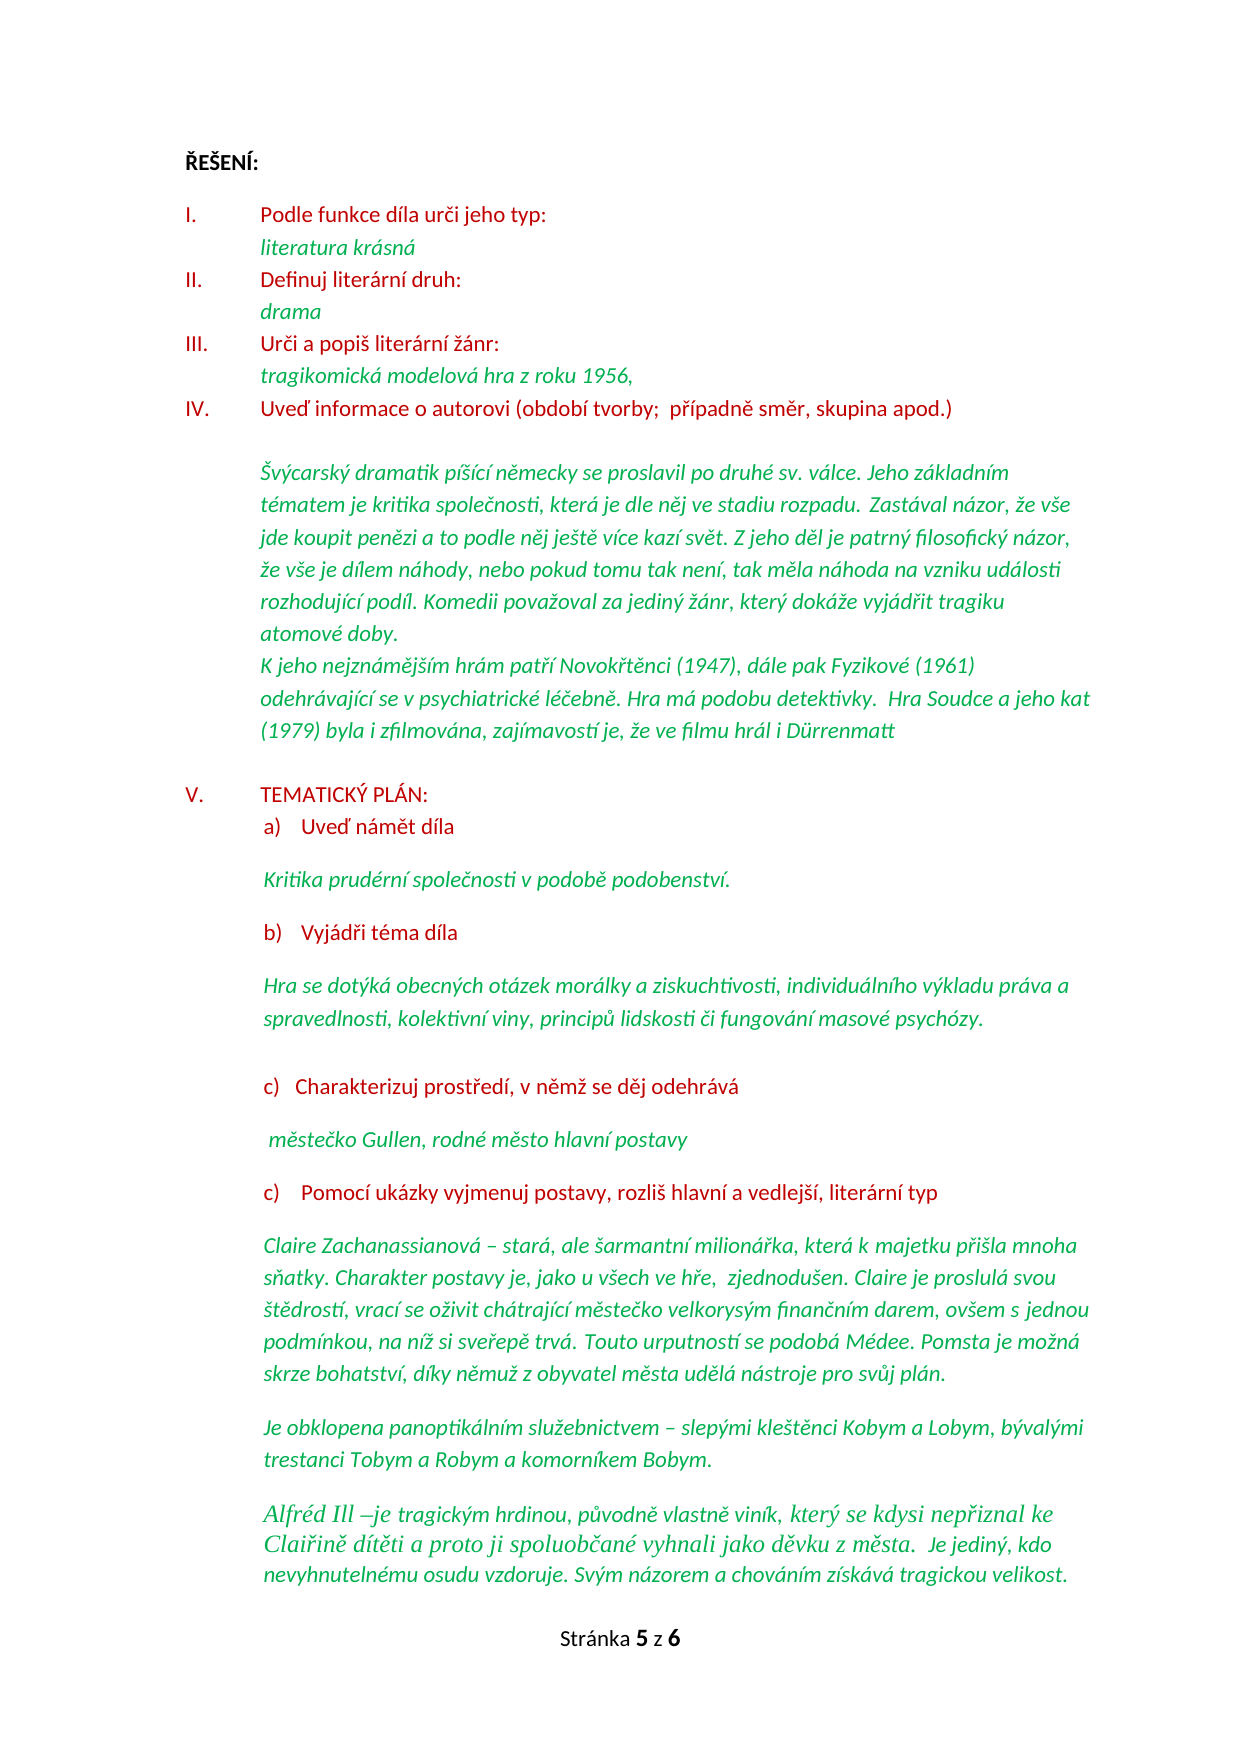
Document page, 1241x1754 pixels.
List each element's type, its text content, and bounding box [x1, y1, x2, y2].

text Hra se dotýká obecných otázek morálky a ziskuchtivosti, individuálního výkladu práva a spravedlnosti, kolektivní viny, principů lidskosti či fungování masové psychózy. c) Charakterizuj prostředí, v němž se děj odehrává [263, 971, 1093, 1100]
list Švýcarský dramatik píšící německy se proslavil po druhé sv. válce. Jeho základním tématem je kritika společnosti, která je dle něj ve stadiu rozpadu. Zastával názor, že vše jde koupit penězi a to podle něj ještě více kazí svět. Z jeho děl je patrný filosofický názor, že vše je dílem náhody, nebo pokud tomu tak není, tak měla náhoda na vzniku události rozhodující podíl. Komedii považoval za jediný žánr, který dokáže vyjádřit tragiku atomové doby. [260, 458, 1093, 647]
text městečko Gullen, rodné město hlavní postavy [263, 1125, 1093, 1153]
list drama [260, 297, 1093, 325]
list TEMATICKÝ PLÁN: [185, 780, 1093, 808]
list Pomocí ukázky vyjmenuj postavy, rozliš hlavní a vedlejší, literární typ [263, 1178, 1093, 1206]
text Kritika prudérní společnosti v podobě podobenství. [263, 865, 1093, 893]
text Alfréd Ill –je tragickým hrdinou, původně vlastně viník, který se kdysi nepřiznal ke Claiřině dítěti a proto ji spoluobčané vyhnali jako děvku z města. Je jediný, kdo nevyhnutelnému osudu vzdoruje. Svým názorem a chováním získává tragickou velikost. [263, 1498, 1093, 1588]
list Podle funkce díla urči jeho typ: [185, 201, 1093, 229]
list literatura krásná [260, 233, 1093, 261]
list Vyjádři téma díla [263, 918, 1093, 946]
text ŘEŠENÍ: [148, 148, 1093, 176]
text Claire Zachanassianová – stará, ale šarmantní milionářka, která k majetku přišla mnoha sňatky. Charakter postavy je, jako u všech ve hře, zjednodušen. Claire je proslulá svou štědrostí, vrací se oživit chátrající městečko velkorysým finančním darem, ovšem s jednou podmínkou, na níž si sveřepě trvá. Touto urputností se podobá Médee. Pomsta je možná skrze bohatství, díky němuž z obyvatel města udělá nástroje pro svůj plán. [263, 1231, 1093, 1388]
text Je obklopena panoptikálním služebnictvem – slepými kleštěnci Kobym a Lobym, bývalými trestanci Tobym a Robym a komorníkem Bobym. [263, 1413, 1093, 1473]
list Urči a popiš literární žánr: [185, 329, 1093, 357]
list K jeho nejznámějším hrám patří Novokřtěnci (1947), dále pak Fyzikové (1961) odehrávající se v psychiatrické léčebně. Hra má podobu detektivky. Hra Soudce a jeho kat (1979) byla i zfilmována, zajímavostí je, že ve filmu hrál i Dürrenmatt [260, 651, 1093, 744]
list Uveď informace o autorovi (období tvorby; případně směr, skupina apod.) [185, 394, 1093, 422]
list Uveď námět díla [263, 812, 1093, 840]
list Definuj literární druh: [185, 265, 1093, 293]
list tragikomická modelová hra z roku 1956, [260, 362, 1093, 389]
